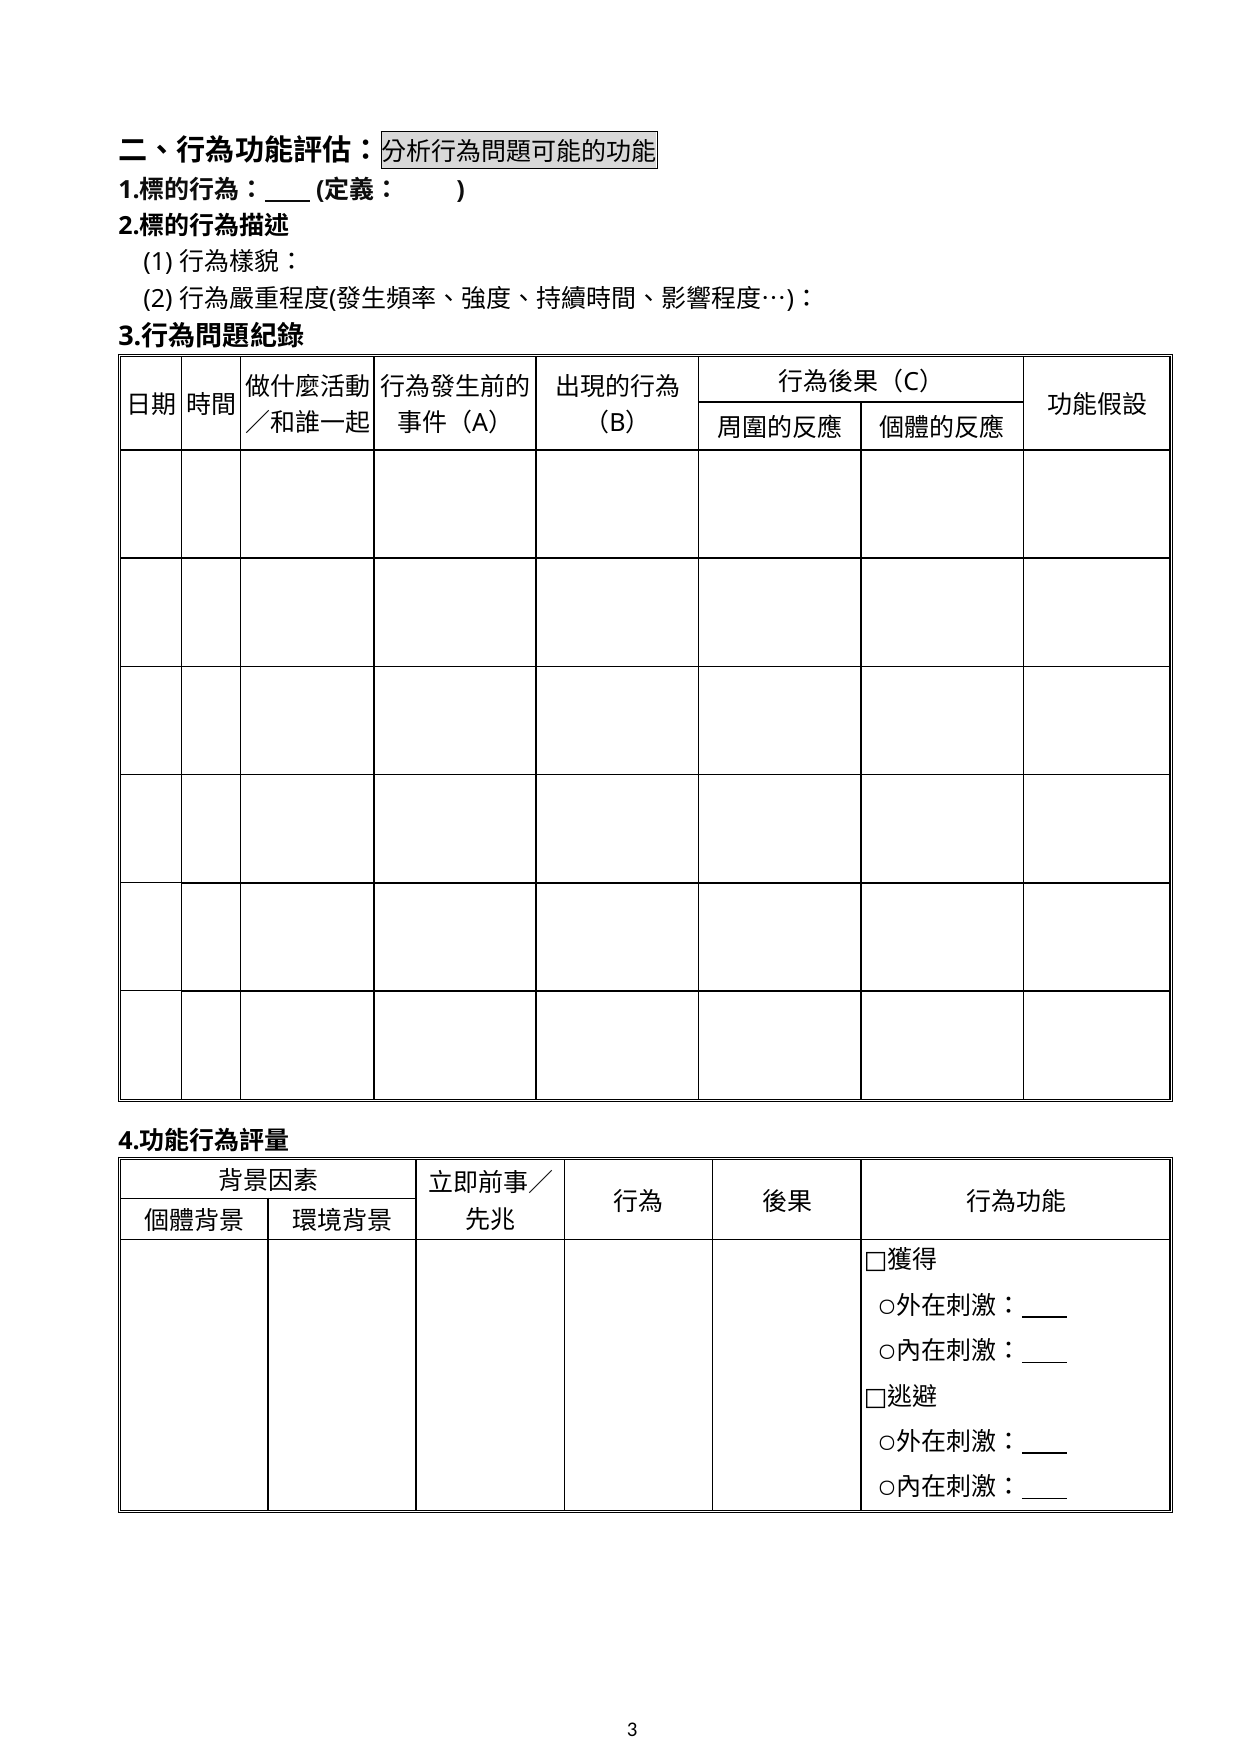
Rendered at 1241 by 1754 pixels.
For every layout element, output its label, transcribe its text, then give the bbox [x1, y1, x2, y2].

table_cell [537, 667, 698, 774]
table_cell [241, 667, 373, 774]
table_cell [182, 559, 240, 666]
table_cell [699, 559, 860, 666]
table_cell [537, 884, 698, 990]
table_cell [121, 1240, 267, 1510]
table_cell 個體的反應 [862, 403, 1023, 449]
text 3.行為問題紀錄 [118, 314, 1146, 354]
table_header 後果 [713, 1160, 860, 1238]
table_cell [269, 1240, 415, 1510]
text 二、行為功能評估：分析行為問題可能的功能 [118, 127, 1146, 169]
table_cell [417, 1240, 564, 1510]
table_cell [699, 884, 860, 990]
table_cell [862, 559, 1023, 666]
table_cell [121, 559, 181, 666]
table_cell 環境背景 [269, 1199, 415, 1238]
table_cell [241, 992, 373, 1098]
text (2) 行為嚴重程度(發生頻率、強度、持續時間、影響程度…)： [118, 278, 1146, 314]
table_cell [862, 992, 1023, 1098]
table_cell [241, 451, 373, 557]
table_cell [537, 992, 698, 1098]
table_cell [375, 667, 535, 774]
table_cell [699, 992, 860, 1098]
table_cell [537, 451, 698, 557]
table_cell [713, 1240, 860, 1510]
table_cell [121, 451, 181, 557]
table_header 功能假設 [1024, 357, 1169, 449]
table_cell [1024, 884, 1169, 990]
table_header 日期 [121, 357, 181, 449]
table_cell [699, 451, 860, 557]
table_cell [121, 667, 181, 774]
text (1) 行為樣貌： [118, 242, 1146, 278]
table_cell [121, 775, 181, 882]
table_cell [241, 775, 373, 882]
table_cell [699, 775, 860, 882]
table_cell [121, 883, 181, 990]
table_cell [537, 559, 698, 666]
table_cell [182, 451, 240, 557]
table_cell [182, 667, 240, 774]
table_cell [375, 775, 535, 882]
table_cell [862, 667, 1023, 774]
table_cell [1024, 667, 1169, 774]
text 4.功能行為評量 [118, 1120, 1146, 1157]
table_cell [862, 451, 1023, 557]
table_cell [565, 1240, 712, 1510]
table_header 行為功能 [862, 1160, 1169, 1238]
table_header 行為後果（C） [699, 357, 1023, 401]
table_cell [375, 992, 535, 1098]
table_cell [699, 667, 860, 774]
table_header 立即前事／先兆 [417, 1160, 564, 1238]
table_header 行為發生前的事件（A） [375, 357, 535, 449]
table_cell [862, 884, 1023, 990]
table_cell □獲得 外在刺激： 內在刺激： □逃避 外在刺激： 內在刺激： [862, 1240, 1169, 1510]
table_cell 個體背景 [121, 1199, 267, 1238]
table_cell [182, 884, 240, 990]
table_header 行為 [565, 1160, 712, 1238]
table_cell [862, 775, 1023, 882]
table_cell [182, 992, 240, 1098]
table_cell [241, 559, 373, 666]
table_header 做什麼活動／和誰一起 [241, 357, 373, 449]
table_cell [1024, 775, 1169, 882]
table_cell [375, 884, 535, 990]
table_cell [1024, 992, 1169, 1098]
table_cell [537, 775, 698, 882]
table_header 時間 [182, 357, 240, 449]
table_header 出現的行為（B） [537, 357, 698, 449]
table_cell [121, 991, 181, 1098]
text 2.標的行為描述 [118, 206, 1146, 242]
table_cell [241, 884, 373, 990]
table_cell 周圍的反應 [699, 403, 860, 449]
text 1.標的行為： (定義： ) [118, 169, 1146, 206]
table_cell [182, 775, 240, 882]
table_cell [375, 451, 535, 557]
table_cell [1024, 451, 1169, 557]
table_header 背景因素 [121, 1160, 415, 1197]
table_cell [375, 559, 535, 666]
table_cell [1024, 559, 1169, 666]
